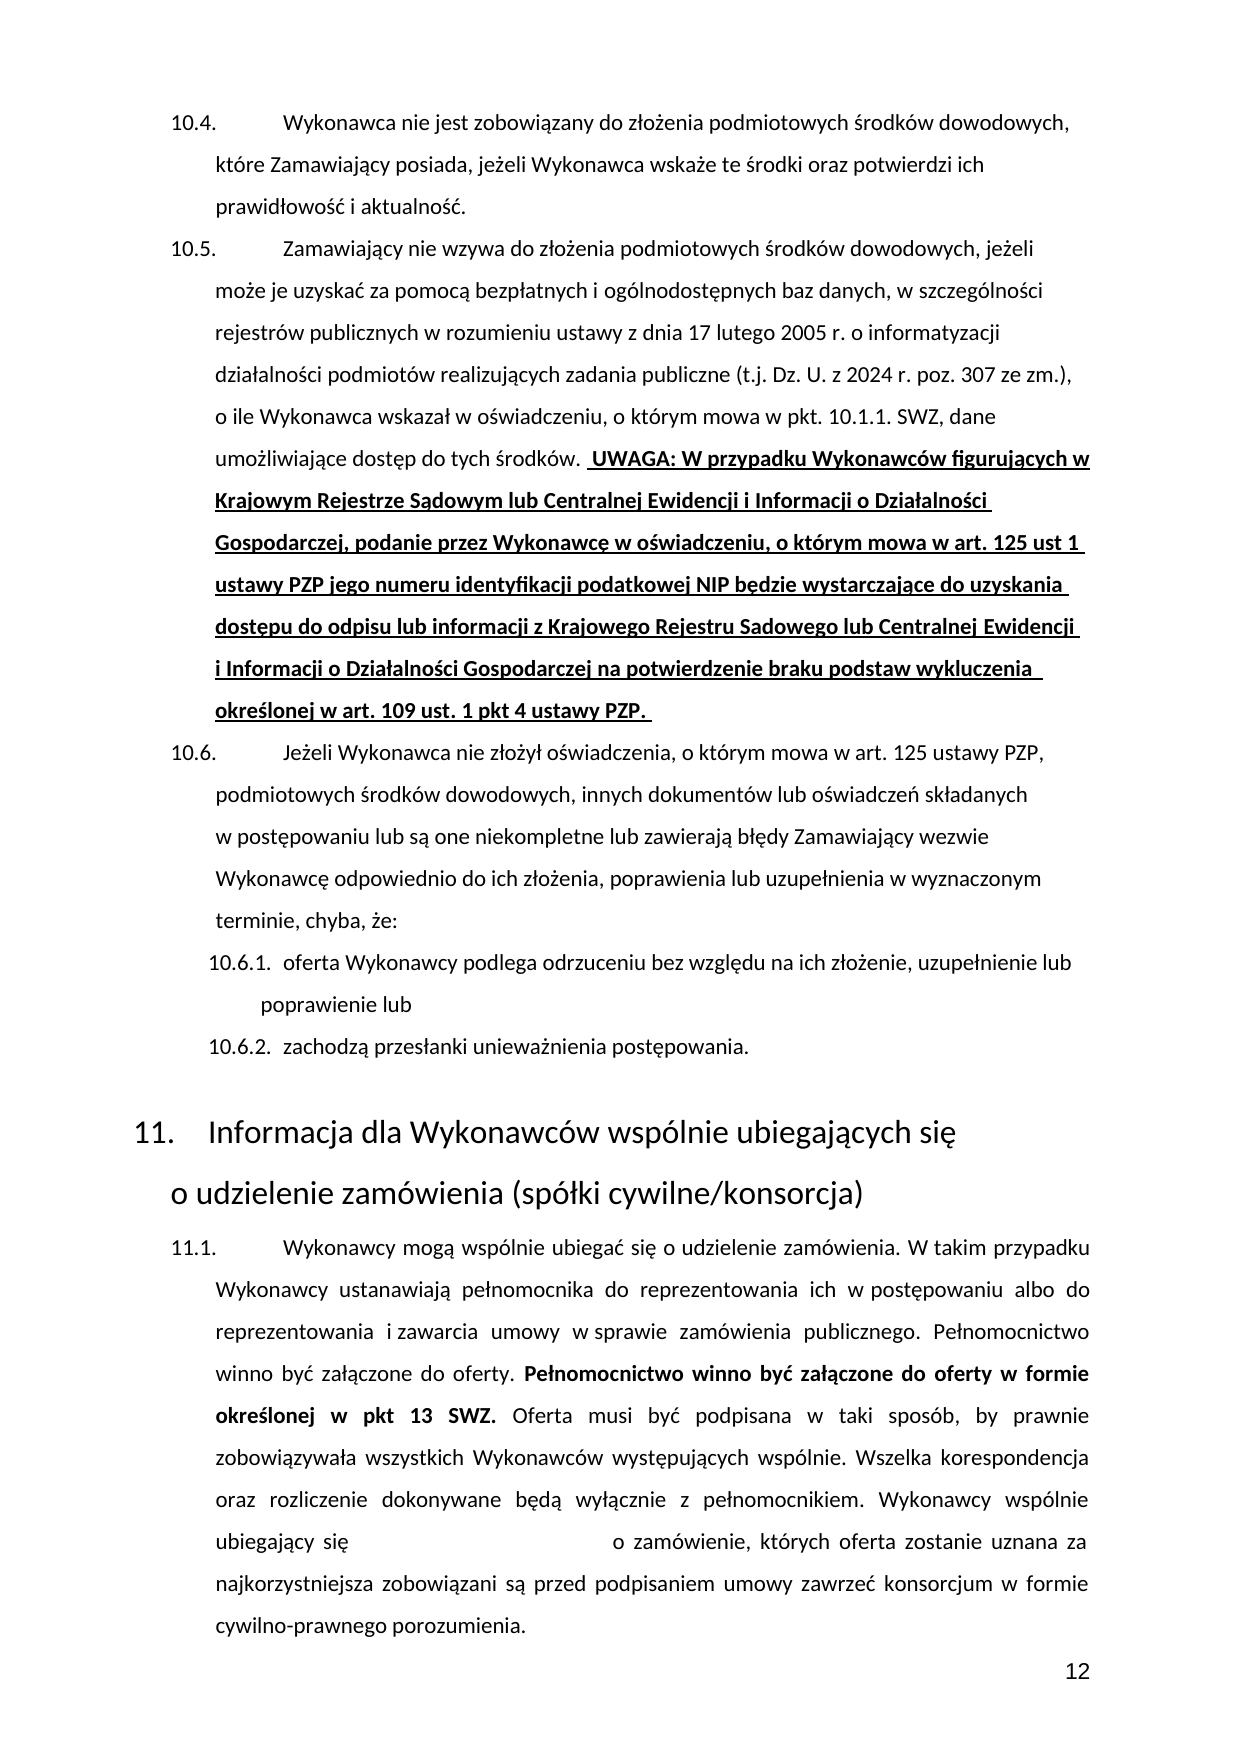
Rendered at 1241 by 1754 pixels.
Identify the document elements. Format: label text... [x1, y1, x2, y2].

list zachodzą przesłanki unieważnienia postępowania. [208, 1032, 1090, 1060]
list oferta Wykonawcy podlega odrzuceniu bez względu na ich złożenie, uzupełnienie lub poprawienie lub [208, 948, 1090, 1018]
list Wykonawcy mogą wspólnie ubiegać się o udzielenie zamówienia. W takim przypadku Wykonawcy ustanawiają pełnomocnika do reprezentowania ich w postępowaniu albo do reprezentowania i zawarcia umowy w sprawie zamówienia publicznego. Pełnomocnictwo winno być załączone do oferty. Pełnomocnictwo winno być załączone do oferty w formie określonej w pkt 13 SWZ. Oferta musi być podpisana w taki sposób, by prawnie zobowiązywała wszystkich Wykonawców występujących wspólnie. Wszelka korespondencja oraz rozliczenie dokonywane będą wyłącznie z pełnomocnikiem. Wykonawcy wspólnie ubiegający się o zamówienie, których oferta zostanie uznana za najkorzystniejsza zobowiązani są przed podpisaniem umowy zawrzeć konsorcjum w formie cywilno-prawnego porozumienia. [170, 1233, 1090, 1639]
subtitle Informacja dla Wykonawców wspólnie ubiegających się o udzielenie zamówienia (spółki cywilne/konsorcja) [133, 1111, 1090, 1213]
list Jeżeli Wykonawca nie złożył oświadczenia, o którym mowa w art. 125 ustawy PZP, podmiotowych środków dowodowych, innych dokumentów lub oświadczeń składanych w postępowaniu lub są one niekompletne lub zawierają błędy Zamawiający wezwie Wykonawcę odpowiednio do ich złożenia, poprawienia lub uzupełnienia w wyznaczonym terminie, chyba, że: [170, 738, 1090, 934]
list Zamawiający nie wzywa do złożenia podmiotowych środków dowodowych, jeżeli może je uzyskać za pomocą bezpłatnych i ogólnodostępnych baz danych, w szczególności rejestrów publicznych w rozumieniu ustawy z dnia 17 lutego 2005 r. o informatyzacji działalności podmiotów realizujących zadania publiczne (t.j. Dz. U. z 2024 r. poz. 307 ze zm.), o ile Wykonawca wskazał w oświadczeniu, o którym mowa w pkt. 10.1.1. SWZ, dane umożliwiające dostęp do tych środków. UWAGA: W przypadku Wykonawców figurujących w Krajowym Rejestrze Sądowym lub Centralnej Ewidencji i Informacji o Działalności Gospodarczej, podanie przez Wykonawcę w oświadczeniu, o którym mowa w art. 125 ust 1 ustawy PZP jego numeru identyfikacji podatkowej NIP będzie wystarczające do uzyskania dostępu do odpisu lub informacji z Krajowego Rejestru Sadowego lub Centralnej Ewidencji i Informacji o Działalności Gospodarczej na potwierdzenie braku podstaw wykluczenia określonej w art. 109 ust. 1 pkt 4 ustawy PZP. [170, 234, 1090, 724]
list Wykonawca nie jest zobowiązany do złożenia podmiotowych środków dowodowych, które Zamawiający posiada, jeżeli Wykonawca wskaże te środki oraz potwierdzi ich prawidłowość i aktualność. [170, 108, 1090, 220]
